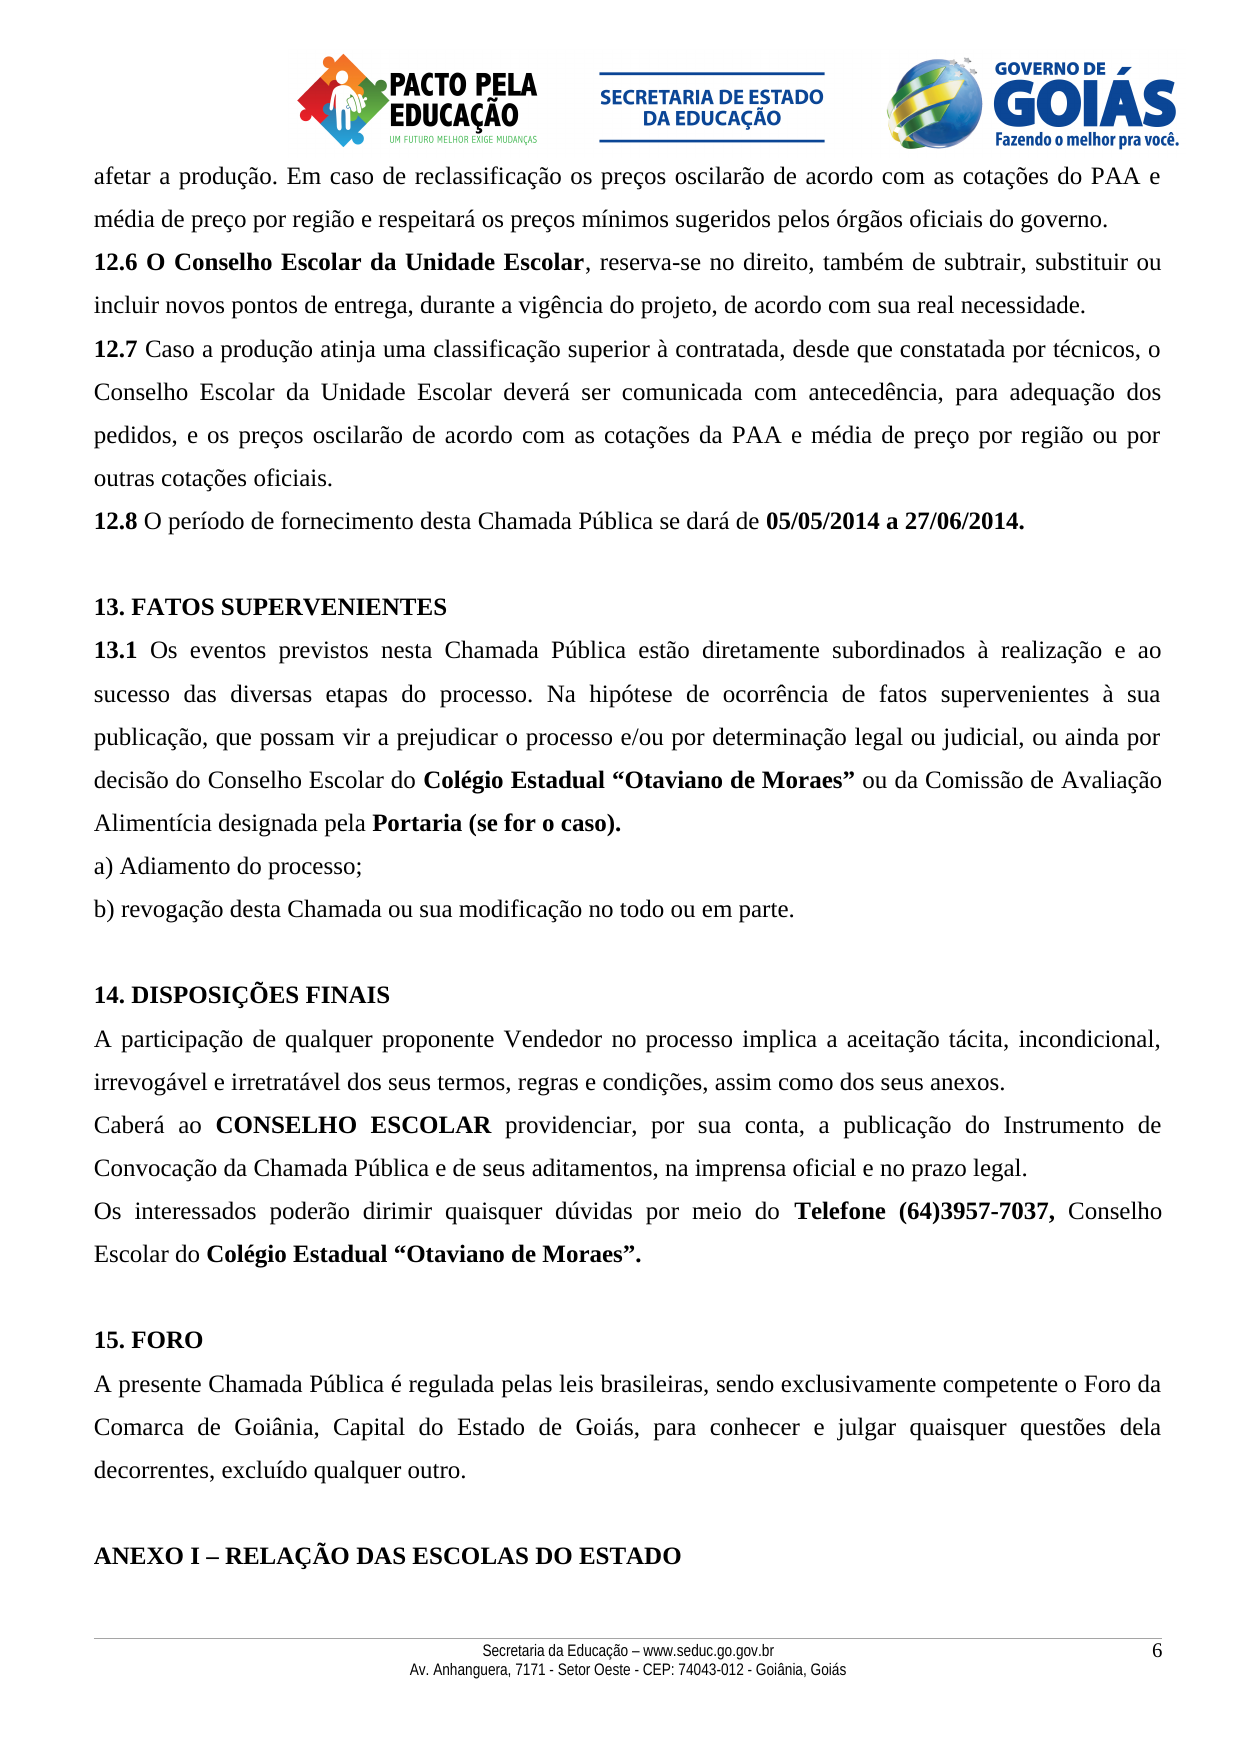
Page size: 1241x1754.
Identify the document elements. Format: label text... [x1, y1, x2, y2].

text 14. DISPOSIÇÕES FINAIS [94, 981, 1162, 1009]
text a) Adiamento do processo; [94, 851, 1162, 880]
text 12.6 O Conselho Escolar da Unidade Escolar, reserva-se no direito, também de subtrair, substituir ou incluir novos pontos de entrega, durante a vigência do projeto, de acordo com sua real necessidade. [94, 247, 1162, 319]
text Caberá ao CONSELHO ESCOLAR providenciar, por sua conta, a publicação do Instrumento de Convocação da Chamada Pública e de seus aditamentos, na imprensa oficial e no prazo legal. [94, 1110, 1162, 1182]
text 12.8 O período de fornecimento desta Chamada Pública se dará de 05/05/2014 a 27/06/2014. [94, 506, 1162, 535]
text Os interessados poderão dirimir quaisquer dúvidas por meio do Telefone (64)3957-7037, Conselho Escolar do Colégio Estadual “Otaviano de Moraes”. [94, 1196, 1162, 1268]
text A participação de qualquer proponente Vendedor no processo implica a aceitação tácita, incondicional, irrevogável e irretratável dos seus termos, regras e condições, assim como dos seus anexos. [94, 1024, 1162, 1096]
text 15. FORO [94, 1326, 1162, 1354]
text 13.1 Os eventos previstos nesta Chamada Pública estão diretamente subordinados à realização e ao sucesso das diversas etapas do processo. Na hipótese de ocorrência de fatos supervenientes à sua publicação, que possam vir a prejudicar o processo e/ou por determinação legal ou judicial, ou ainda por decisão do Conselho Escolar do Colégio Estadual “Otaviano de Moraes” ou da Comissão de Avaliação Alimentícia designada pela Portaria (se for o caso). [94, 636, 1162, 837]
text 13. FATOS SUPERVENIENTES [94, 592, 1162, 621]
text ANEXO I – RELAÇÃO DAS ESCOLAS DO ESTADO [94, 1541, 1162, 1570]
text A presente Chamada Pública é regulada pelas leis brasileiras, sendo exclusivamente competente o Foro da Comarca de Goiânia, Capital do Estado de Goiás, para conhecer e julgar quaisquer questões dela decorrentes, excluído qualquer outro. [94, 1369, 1162, 1484]
text 12.7 Caso a produção atinja uma classificação superior à contratada, desde que constatada por técnicos, o Conselho Escolar da Unidade Escolar deverá ser comunicada com antecedência, para adequação dos pedidos, e os preços oscilarão de acordo com as cotações da PAA e média de preço por região ou por outras cotações oficiais. [94, 334, 1162, 492]
picture [288, 49, 1186, 158]
text b) revogação desta Chamada ou sua modificação no todo ou em parte. [94, 894, 1162, 923]
